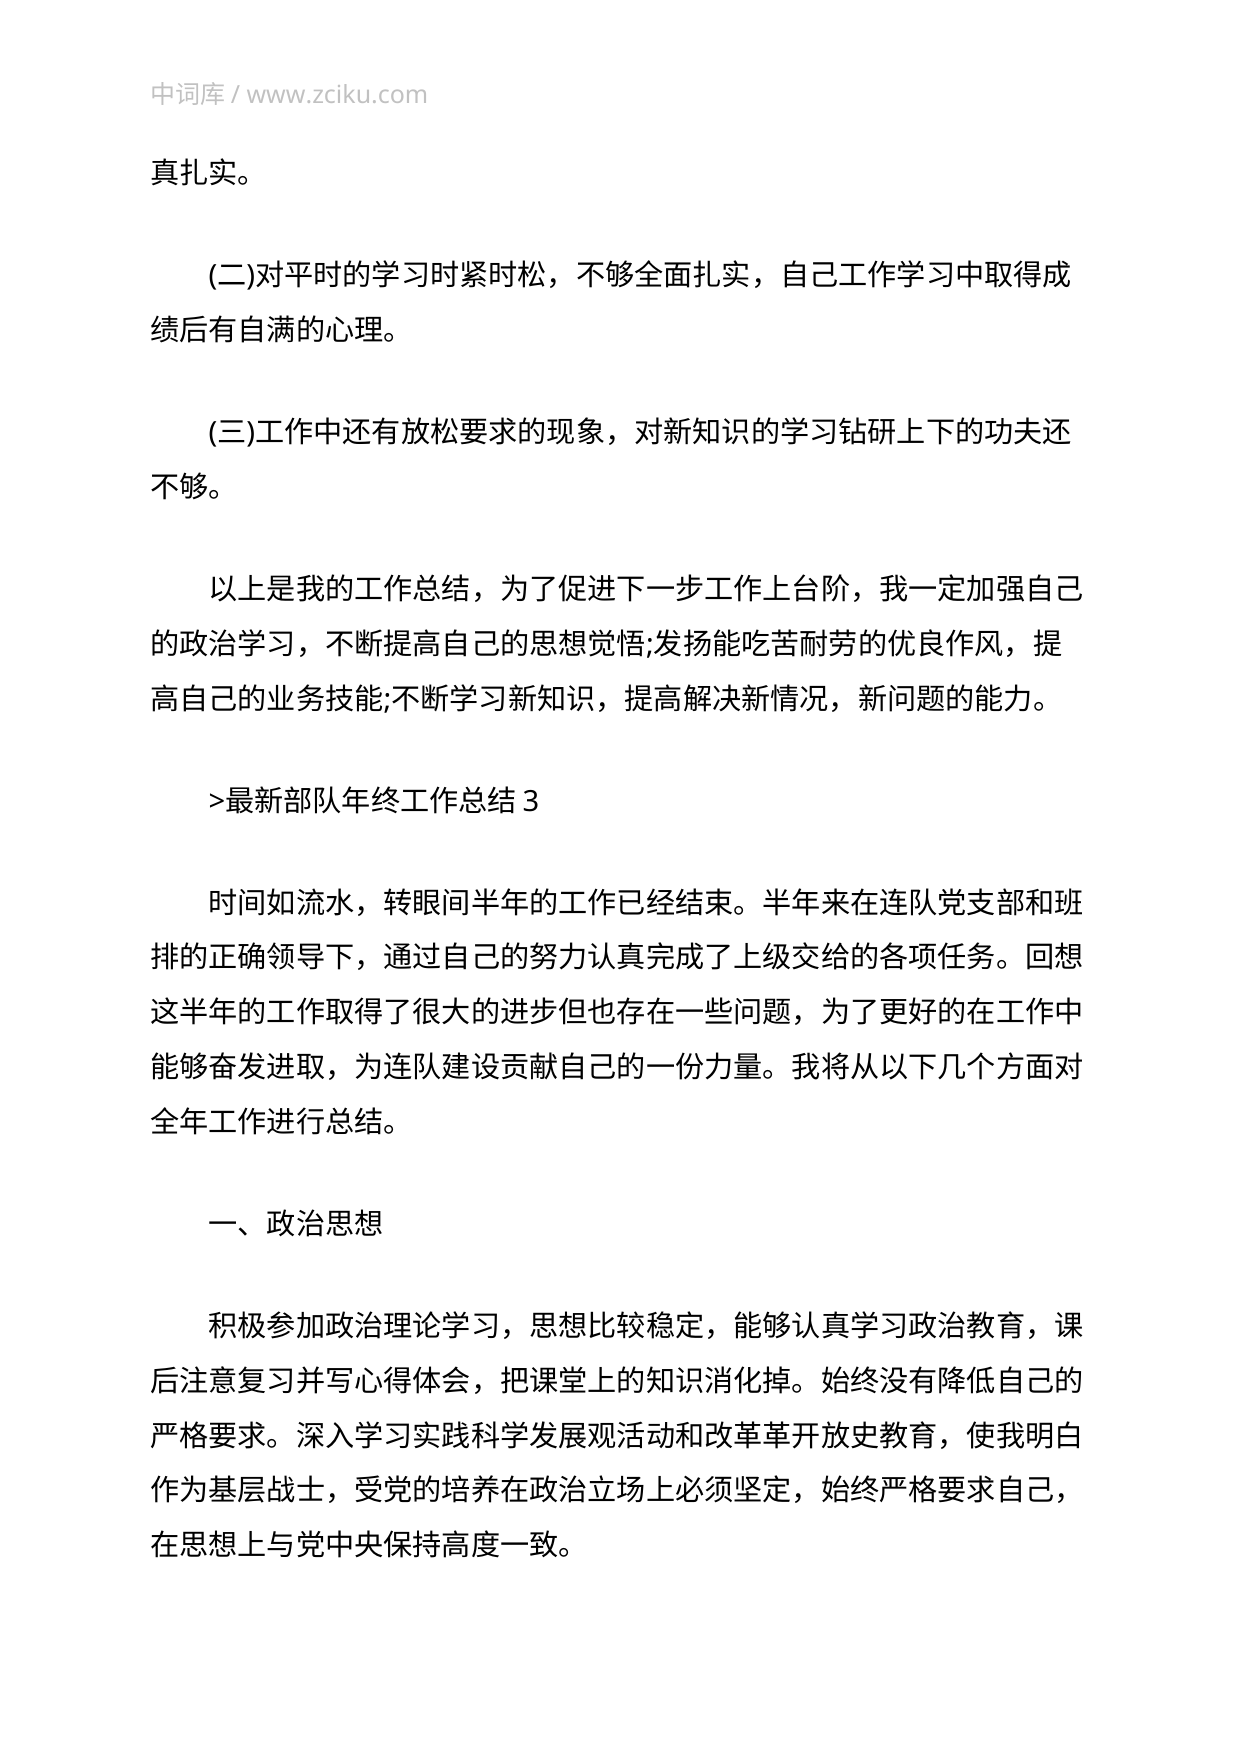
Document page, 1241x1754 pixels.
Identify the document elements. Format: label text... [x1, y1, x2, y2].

text 积极参加政治理论学习，思想比较稳定，能够认真学习政治教育，课后注意复习并写心得体会，把课堂上的知识消化掉。始终没有降低自己的严格要求。深入学习实践科学发展观活动和改革革开放史教育，使我明白作为基层战士，受党的培养在政治立场上必须坚定，始终严格要求自己，在思想上与党中央保持高度一致。 [150, 1302, 1090, 1564]
text (三)工作中还有放松要求的现象，对新知识的学习钻研上下的功夫还不够。 [150, 408, 1090, 506]
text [150, 150, 1090, 192]
text >最新部队年终工作总结3 [150, 777, 1090, 819]
text 时间如流水，转眼间半年的工作已经结束。半年来在连队党支部和班排的正确领导下，通过自己的努力认真完成了上级交给的各项任务。回想这半年的工作取得了很大的进步但也存在一些问题，为了更好的在工作中能够奋发进取，为连队建设贡献自己的一份力量。我将从以下几个方面对全年工作进行总结。 [150, 879, 1090, 1141]
text (二)对平时的学习时紧时松，不够全面扎实，自己工作学习中取得成绩后有自满的心理。 [150, 252, 1090, 349]
text 以上是我的工作总结，为了促进下一步工作上台阶，我一定加强自己的政治学习，不断提高自己的思想觉悟;发扬能吃苦耐劳的优良作风，提高自己的业务技能;不断学习新知识，提高解决新情况，新问题的能力。 [150, 565, 1090, 718]
text 一、政治思想 [150, 1201, 1090, 1243]
